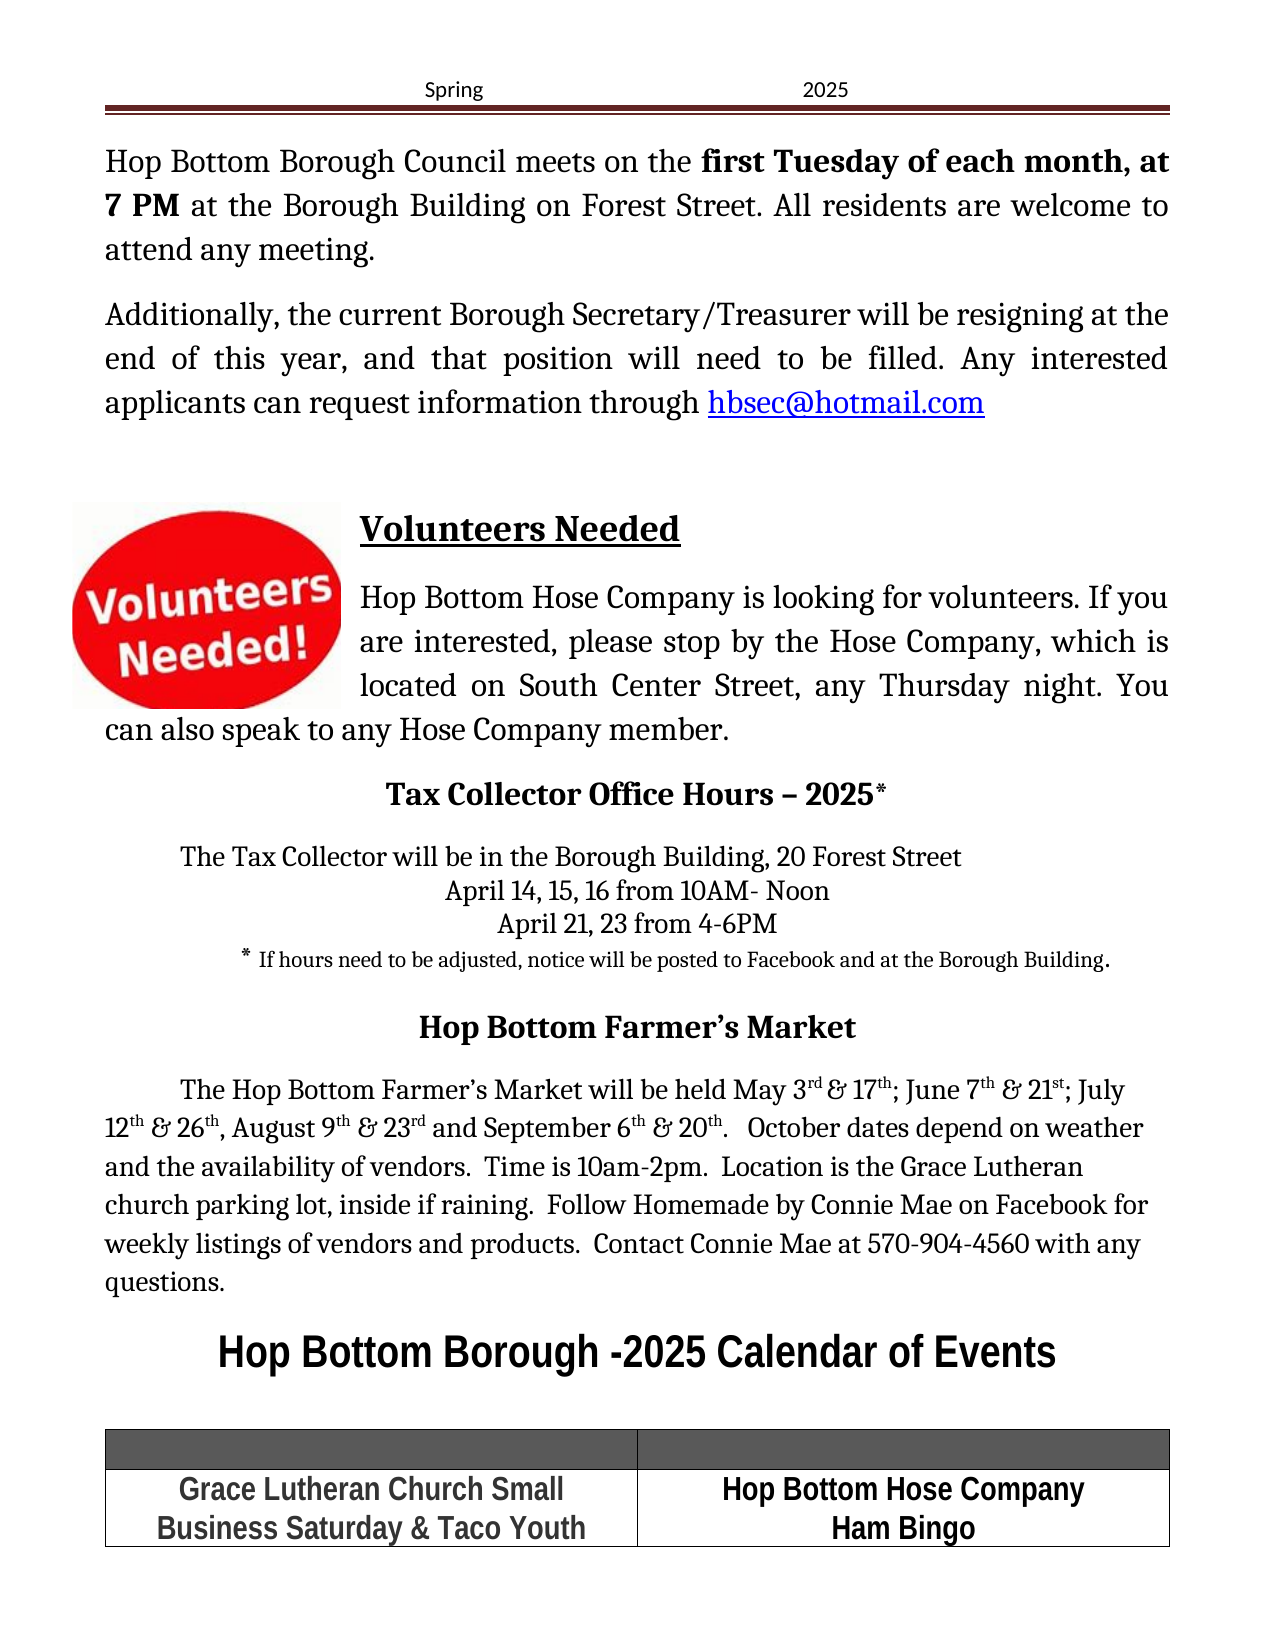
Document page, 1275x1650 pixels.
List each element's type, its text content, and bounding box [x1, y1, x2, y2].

text The Tax Collector will be in the Borough Building, 20 Forest Street [105, 840, 1170, 874]
text April 14, 15, 16 from 10AM- Noon [105, 874, 1170, 907]
text Additionally, the current Borough Secretary/Treasurer will be resigning at the end of this year, and that position will need to be filled. Any interested applicants can request information through hbsec@hotmail.com [105, 296, 1170, 422]
table_header [106, 1430, 637, 1469]
text Hop Bottom Borough Council meets on the first Tuesday of each month, at 7 PM at the Borough Building on Forest Street. All residents are welcome to attend any meeting. [105, 142, 1170, 269]
text Volunteers Needed [341, 508, 1170, 551]
text Hop Bottom Hose Company is looking for volunteers. If you are interested, please stop by the Hose Company, which is located on South Center Street, any Thursday night. You can also speak to any Hose Company member. [105, 578, 1170, 749]
text Hop Bottom Borough -2025 Calendar of Events [105, 1325, 1170, 1378]
text April 21, 23 from 4-6PM [105, 907, 1170, 941]
picture [72, 502, 341, 709]
text The Hop Bottom Farmer’s Market will be held May 3rd & 17th; June 7th & 21st; July 12th & 26th, August 9th & 23rd and September 6th & 20th. October dates depend on weather and the availability of vendors. Time is 10am-2pm. Location is the Grace Lutheran church parking lot, inside if raining. Follow Homemade by Connie Mae on Facebook for weekly listings of vendors and products. Contact Connie Mae at 570-904-4560 with any questions. [105, 1073, 1170, 1299]
text Hop Bottom Farmer’s Market [105, 1008, 1170, 1046]
list * If hours need to be adjusted, notice will be posted to Facebook and at the Borough Building. [180, 941, 1170, 974]
table_header [638, 1430, 1169, 1469]
text Tax Collector Office Hours – 2025* [105, 775, 1170, 814]
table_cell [638, 1470, 1169, 1546]
